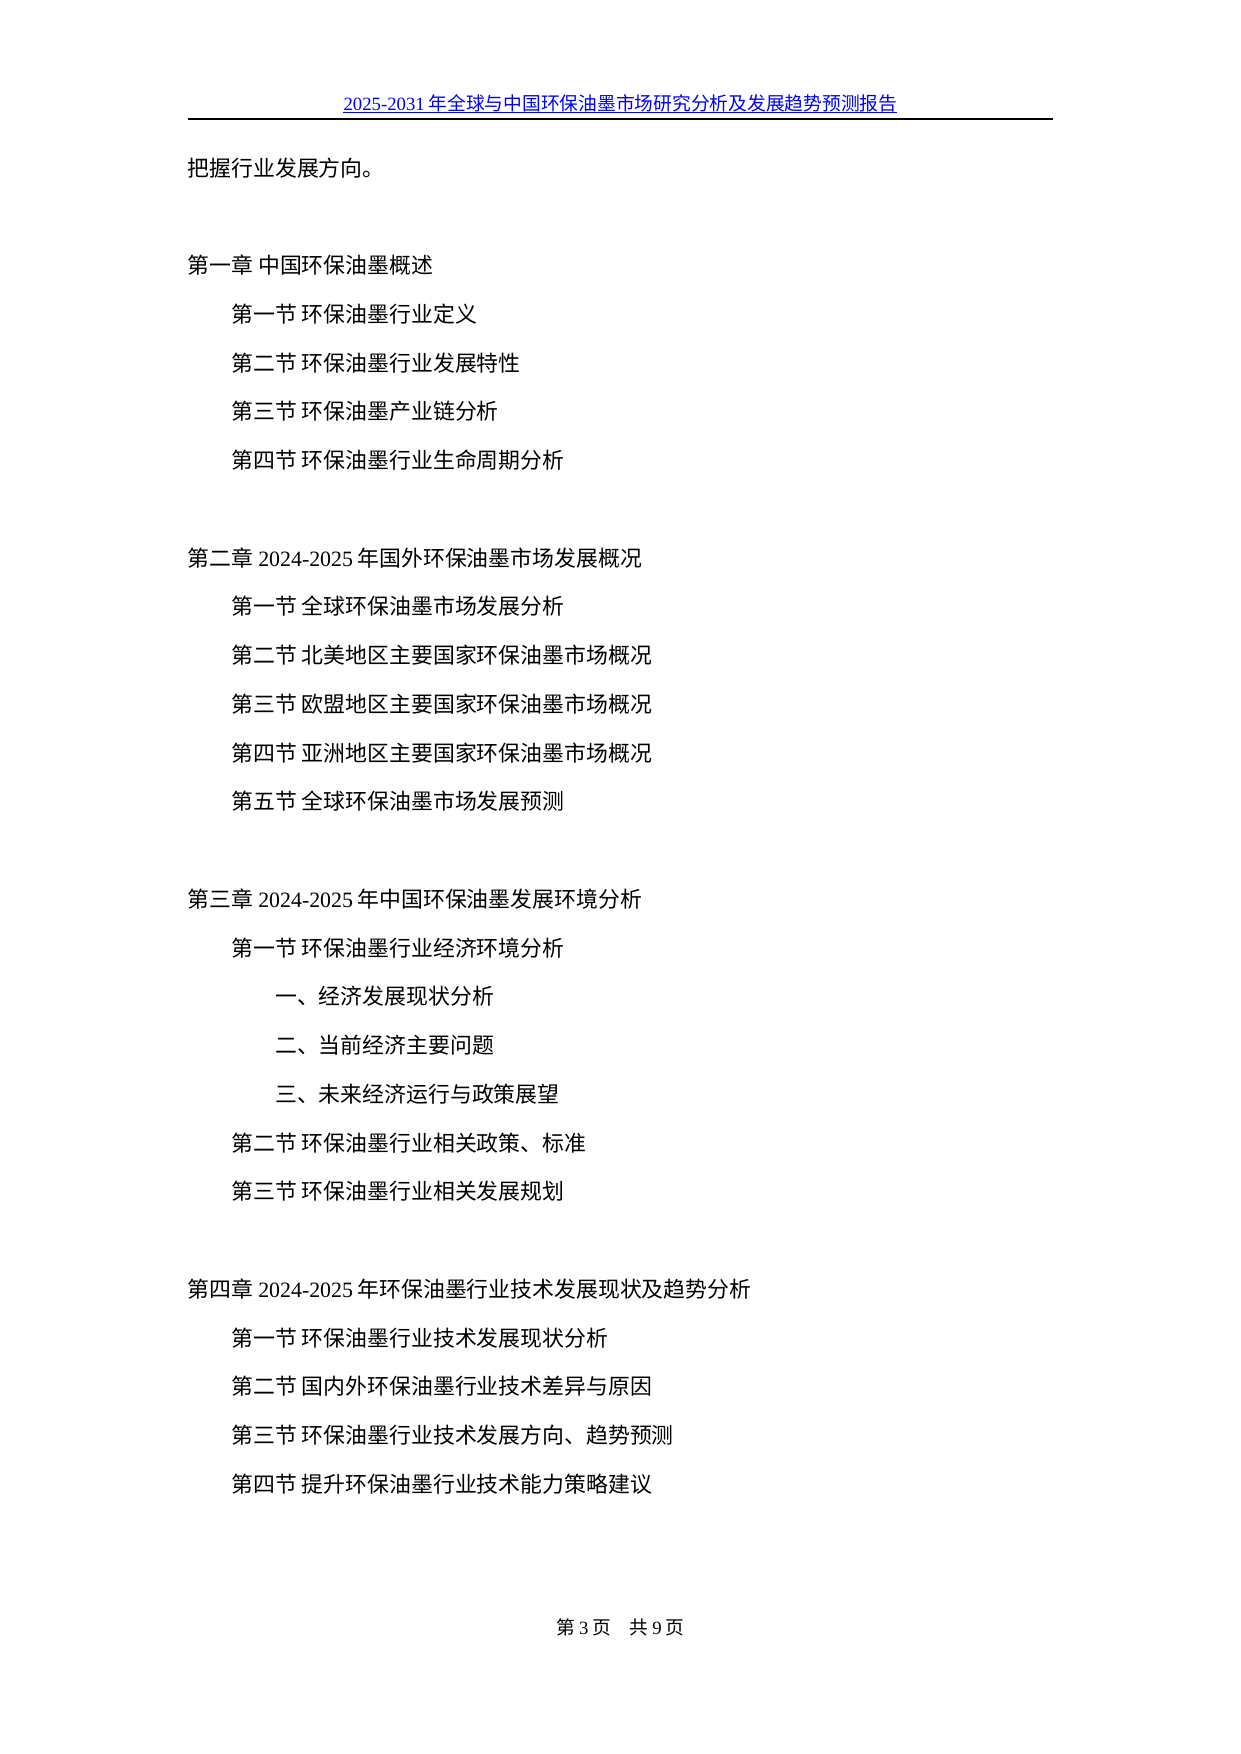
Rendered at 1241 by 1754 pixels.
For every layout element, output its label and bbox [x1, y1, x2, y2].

text [187, 150, 1053, 1499]
